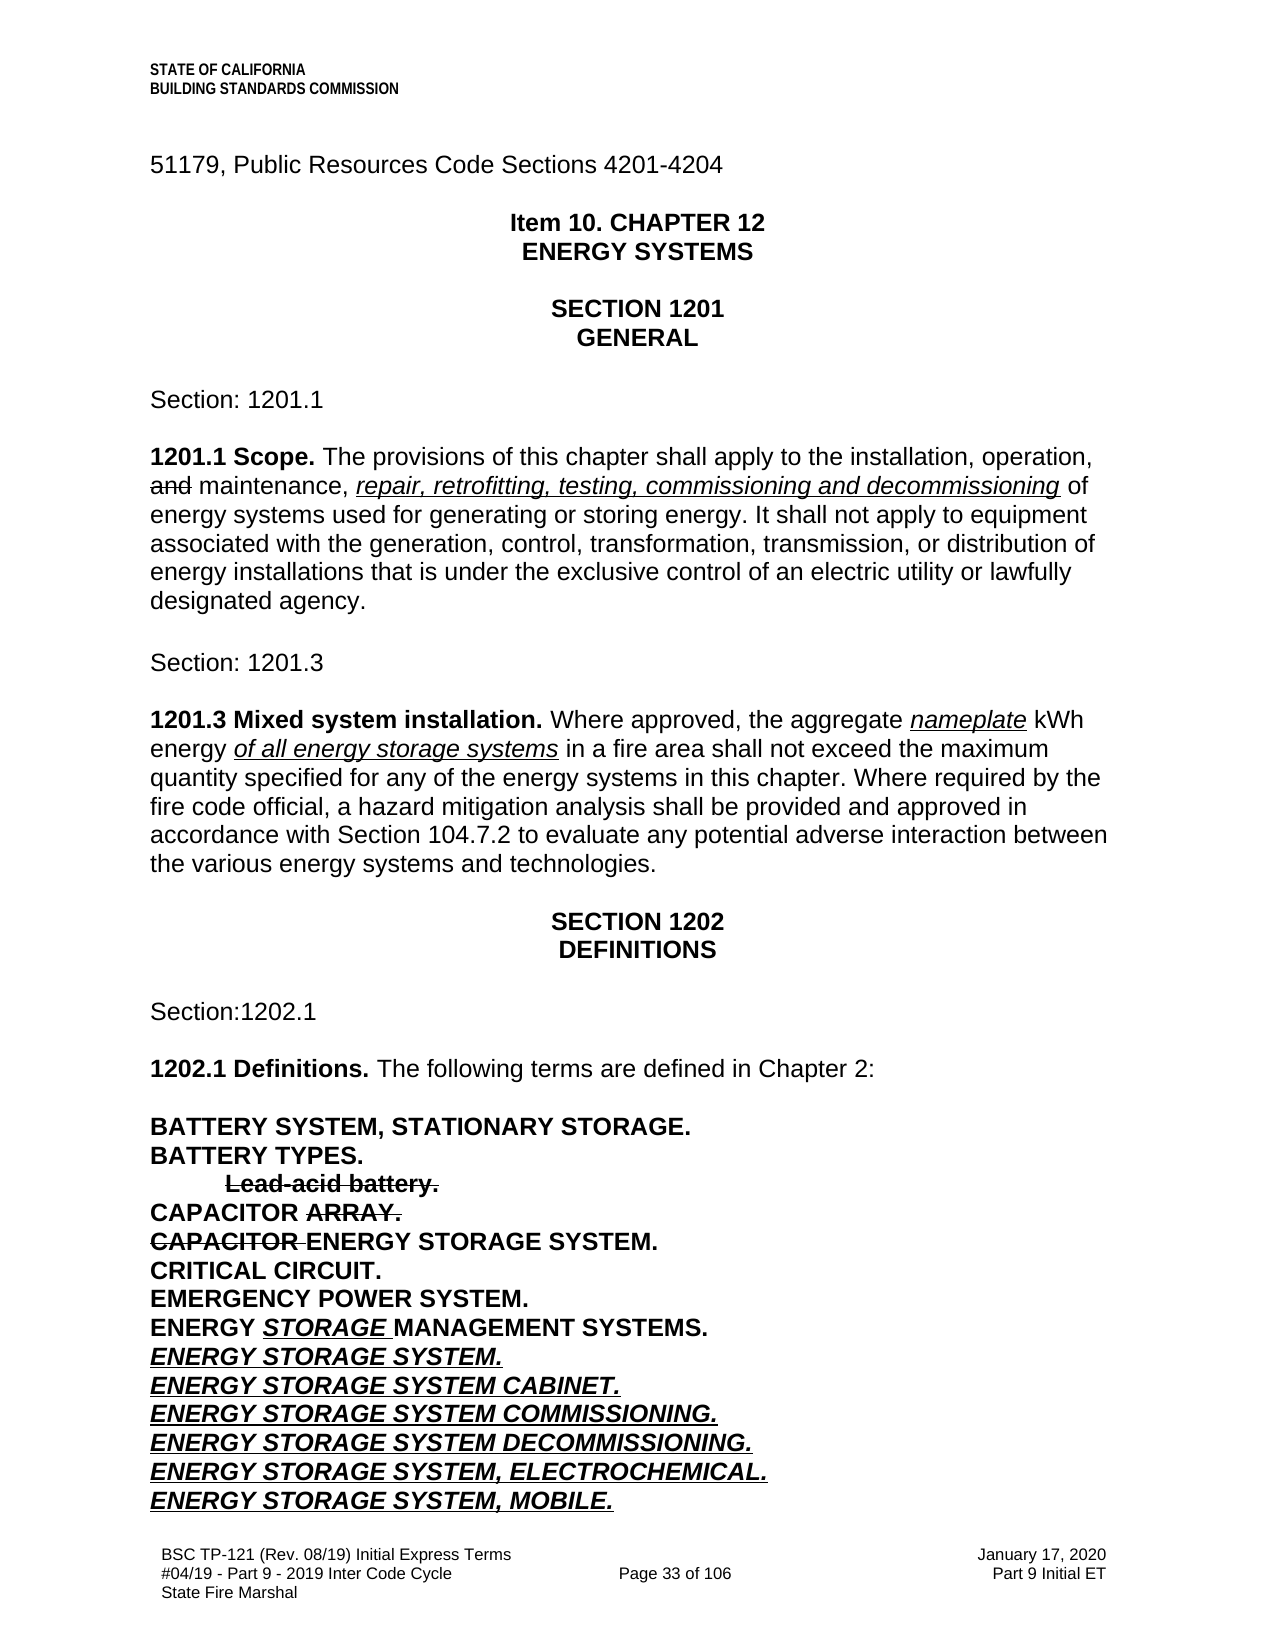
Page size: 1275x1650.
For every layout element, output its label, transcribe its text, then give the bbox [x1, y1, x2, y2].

text ENERGY STORAGE SYSTEM. [150, 1342, 1125, 1371]
subtitle Section:1202.1 [150, 997, 1125, 1026]
text BATTERY SYSTEM, STATIONARY STORAGE. [150, 1112, 1125, 1141]
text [150, 150, 1125, 179]
subtitle Section: 1201.3 [150, 648, 1125, 676]
subtitle SECTION 1201 [150, 294, 1125, 323]
text GENERAL [150, 323, 1125, 352]
text CAPACITOR ARRAY. [150, 1198, 1125, 1227]
text 1201.1 Scope. The provisions of this chapter shall apply to the installation, operation, and maintenance, repair, retrofitting, testing, commissioning and decommissioning of energy systems used for generating or storing energy. It shall not apply to equipment associated with the generation, control, transformation, transmission, or distribution of [150, 442, 1125, 557]
text ENERGY STORAGE SYSTEM COMMISSIONING. [150, 1399, 1125, 1428]
text energy installations that is under the exclusive control of an electric utility or lawfully designated agency. [150, 557, 1125, 615]
text 1202.1 Definitions. The following terms are defined in Chapter 2: [150, 1054, 1125, 1083]
subtitle Item 10. CHAPTER 12 [150, 207, 1125, 236]
text ENERGY STORAGE SYSTEM DECOMMISSIONING. [150, 1428, 1125, 1457]
text BATTERY TYPES. [150, 1141, 1125, 1169]
text 1201.3 Mixed system installation. Where approved, the aggregate nameplate kWh energy of all energy storage systems in a fire area shall not exceed the maximum quantity specified for any of the energy systems in this chapter. Where required by the fire code official, a hazard mitigation analysis shall be provided and approved in accordance with Section 104.7.2 to evaluate any potential adverse interaction between the various energy systems and technologies. [150, 705, 1125, 878]
text EMERGENCY POWER SYSTEM. [150, 1284, 1125, 1313]
text ENERGY STORAGE SYSTEM, MOBILE. [150, 1486, 1125, 1514]
subtitle Section: 1201.1 [150, 385, 1125, 413]
subtitle ENERGY SYSTEMS [150, 237, 1125, 266]
text DEFINITIONS [150, 935, 1125, 964]
text ENERGY STORAGE MANAGEMENT SYSTEMS. [150, 1313, 1125, 1342]
text CRITICAL CIRCUIT. [150, 1256, 1125, 1284]
text ENERGY STORAGE SYSTEM CABINET. [150, 1371, 1125, 1399]
text CAPACITOR ENERGY STORAGE SYSTEM. [150, 1227, 1125, 1256]
text Lead-acid battery. [150, 1169, 1125, 1198]
subtitle SECTION 1202 [150, 906, 1125, 935]
text ENERGY STORAGE SYSTEM, ELECTROCHEMICAL. [150, 1457, 1125, 1486]
